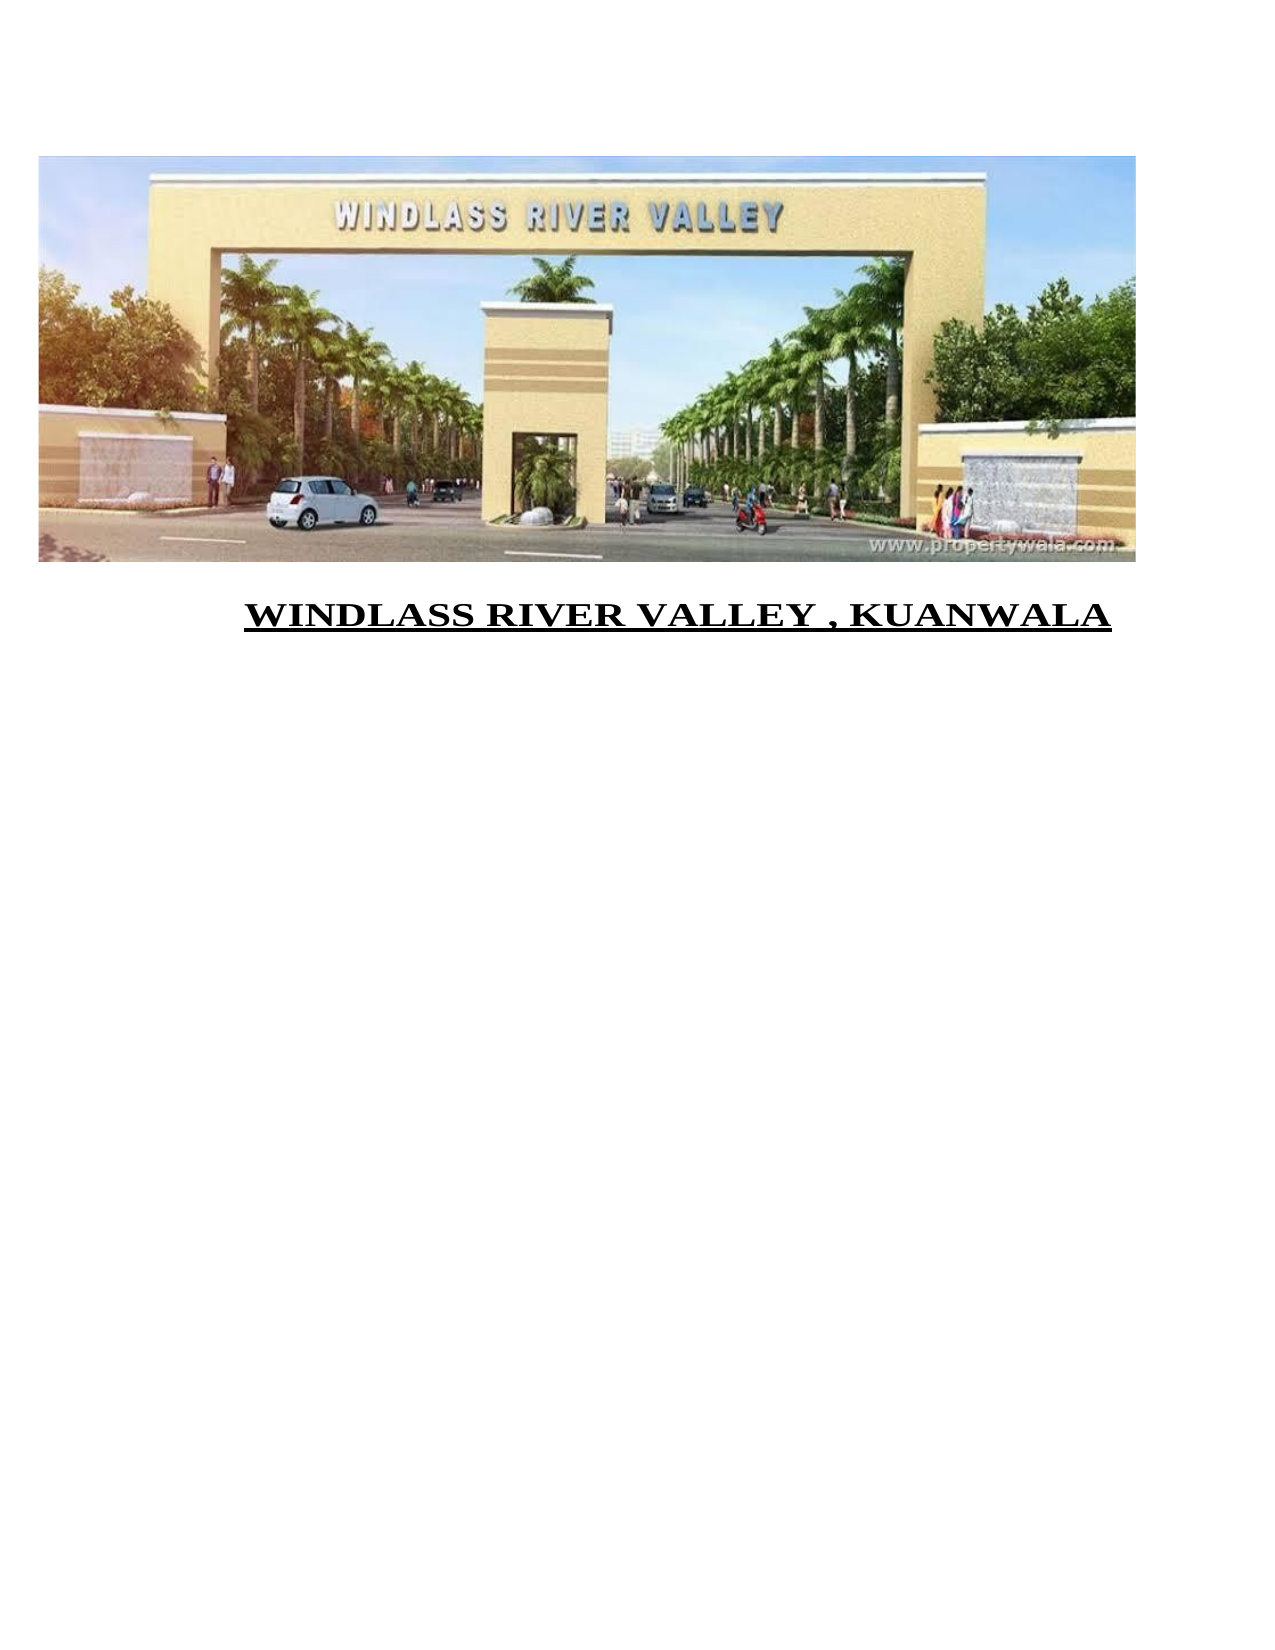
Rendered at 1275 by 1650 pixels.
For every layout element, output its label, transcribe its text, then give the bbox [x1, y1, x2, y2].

text WINDLASS RIVER VALLEY , KUANWALA [118, 595, 1237, 633]
picture [38, 156, 1136, 562]
